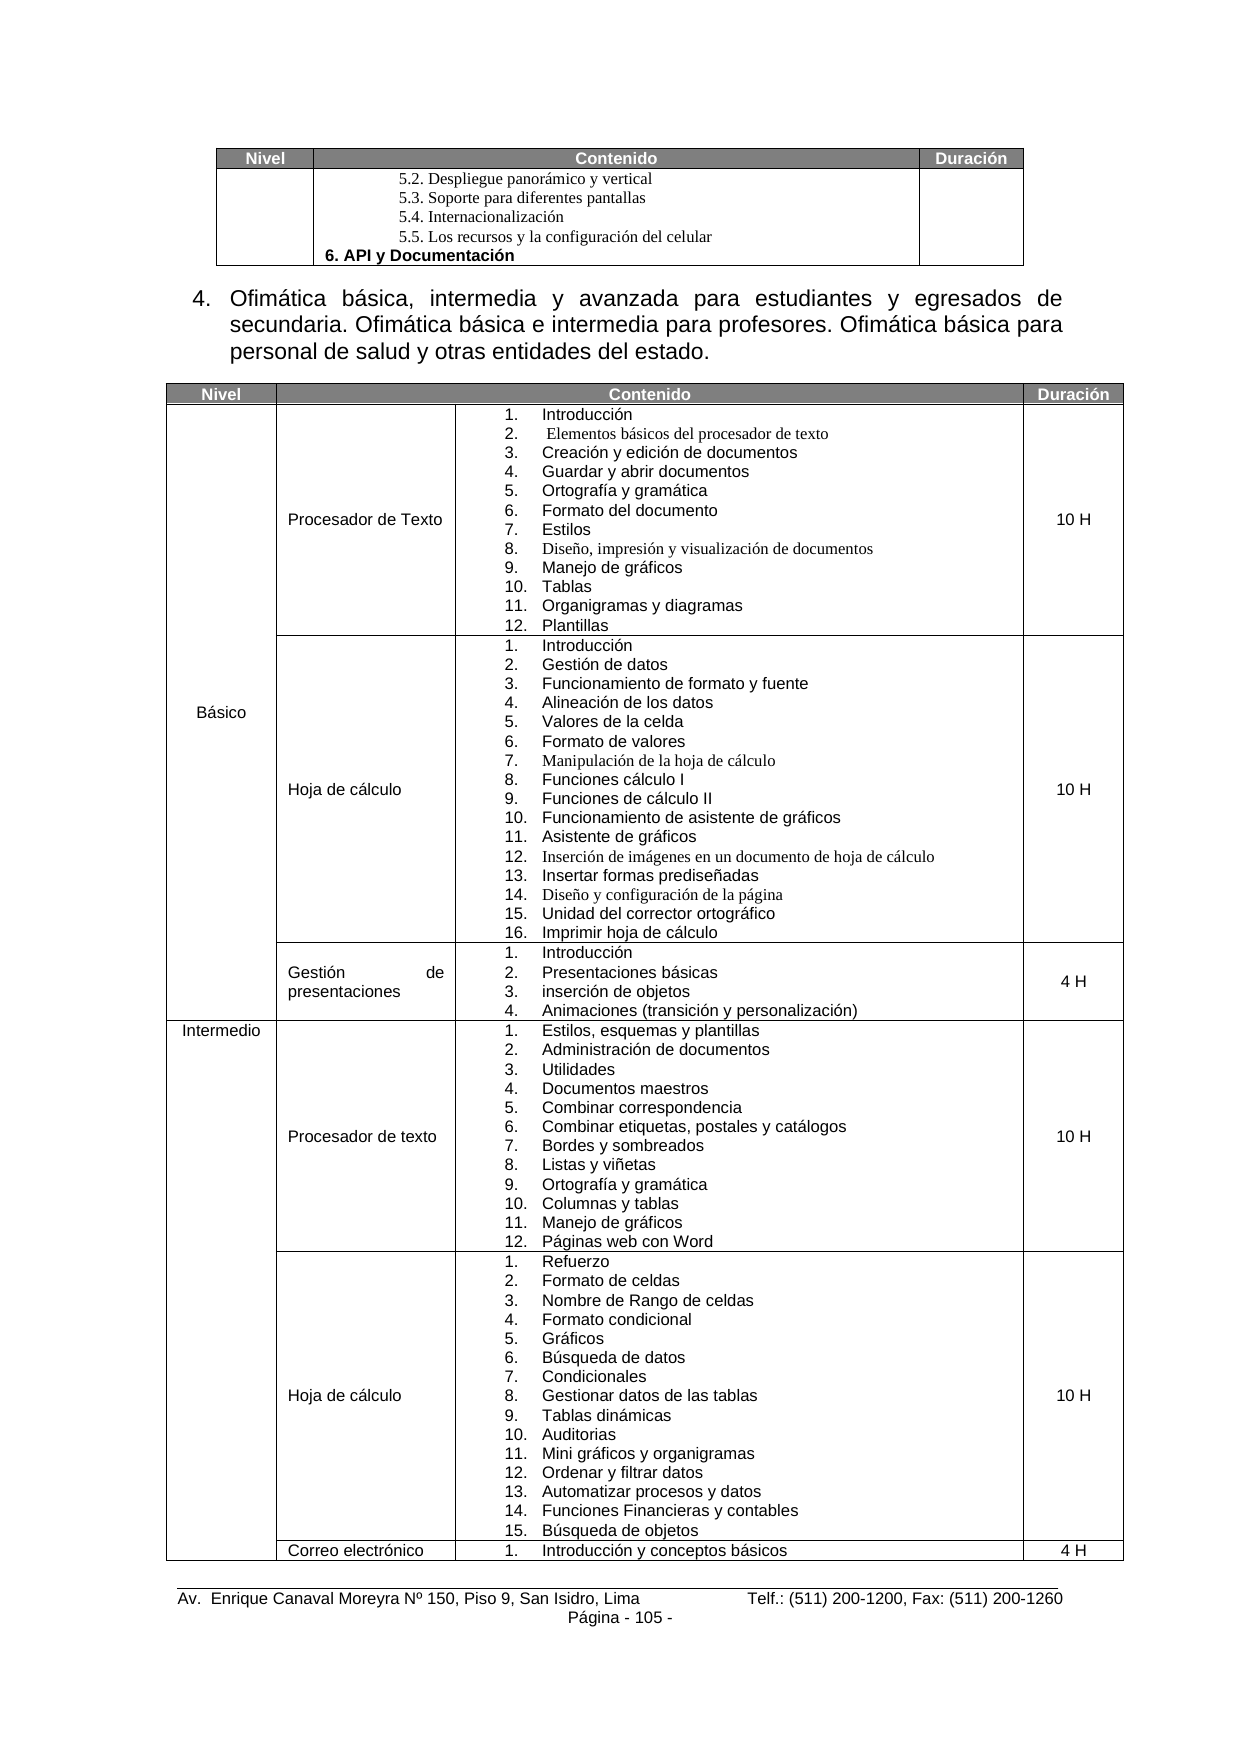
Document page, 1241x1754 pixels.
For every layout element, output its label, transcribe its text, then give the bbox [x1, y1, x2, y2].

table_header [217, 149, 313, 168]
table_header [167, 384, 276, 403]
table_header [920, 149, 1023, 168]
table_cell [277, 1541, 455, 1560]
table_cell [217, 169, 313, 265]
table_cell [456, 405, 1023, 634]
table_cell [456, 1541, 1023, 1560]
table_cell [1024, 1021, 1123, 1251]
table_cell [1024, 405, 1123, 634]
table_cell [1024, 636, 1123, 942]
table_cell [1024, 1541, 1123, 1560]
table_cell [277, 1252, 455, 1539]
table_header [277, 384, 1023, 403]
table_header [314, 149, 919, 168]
list Ofimática básica, intermedia y avanzada para estudiantes y egresados de secundaria. Ofimática básica e intermedia para profesores. Ofimática básica para personal de salud y otras entidades del estado. [192, 285, 1063, 364]
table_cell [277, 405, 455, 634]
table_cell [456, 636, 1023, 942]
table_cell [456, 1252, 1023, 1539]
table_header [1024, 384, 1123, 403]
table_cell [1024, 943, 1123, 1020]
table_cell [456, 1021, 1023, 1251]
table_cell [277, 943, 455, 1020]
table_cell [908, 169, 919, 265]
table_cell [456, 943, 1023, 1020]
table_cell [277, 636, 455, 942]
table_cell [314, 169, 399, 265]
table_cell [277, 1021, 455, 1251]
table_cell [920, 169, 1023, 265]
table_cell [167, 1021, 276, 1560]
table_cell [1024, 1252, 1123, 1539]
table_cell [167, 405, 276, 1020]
